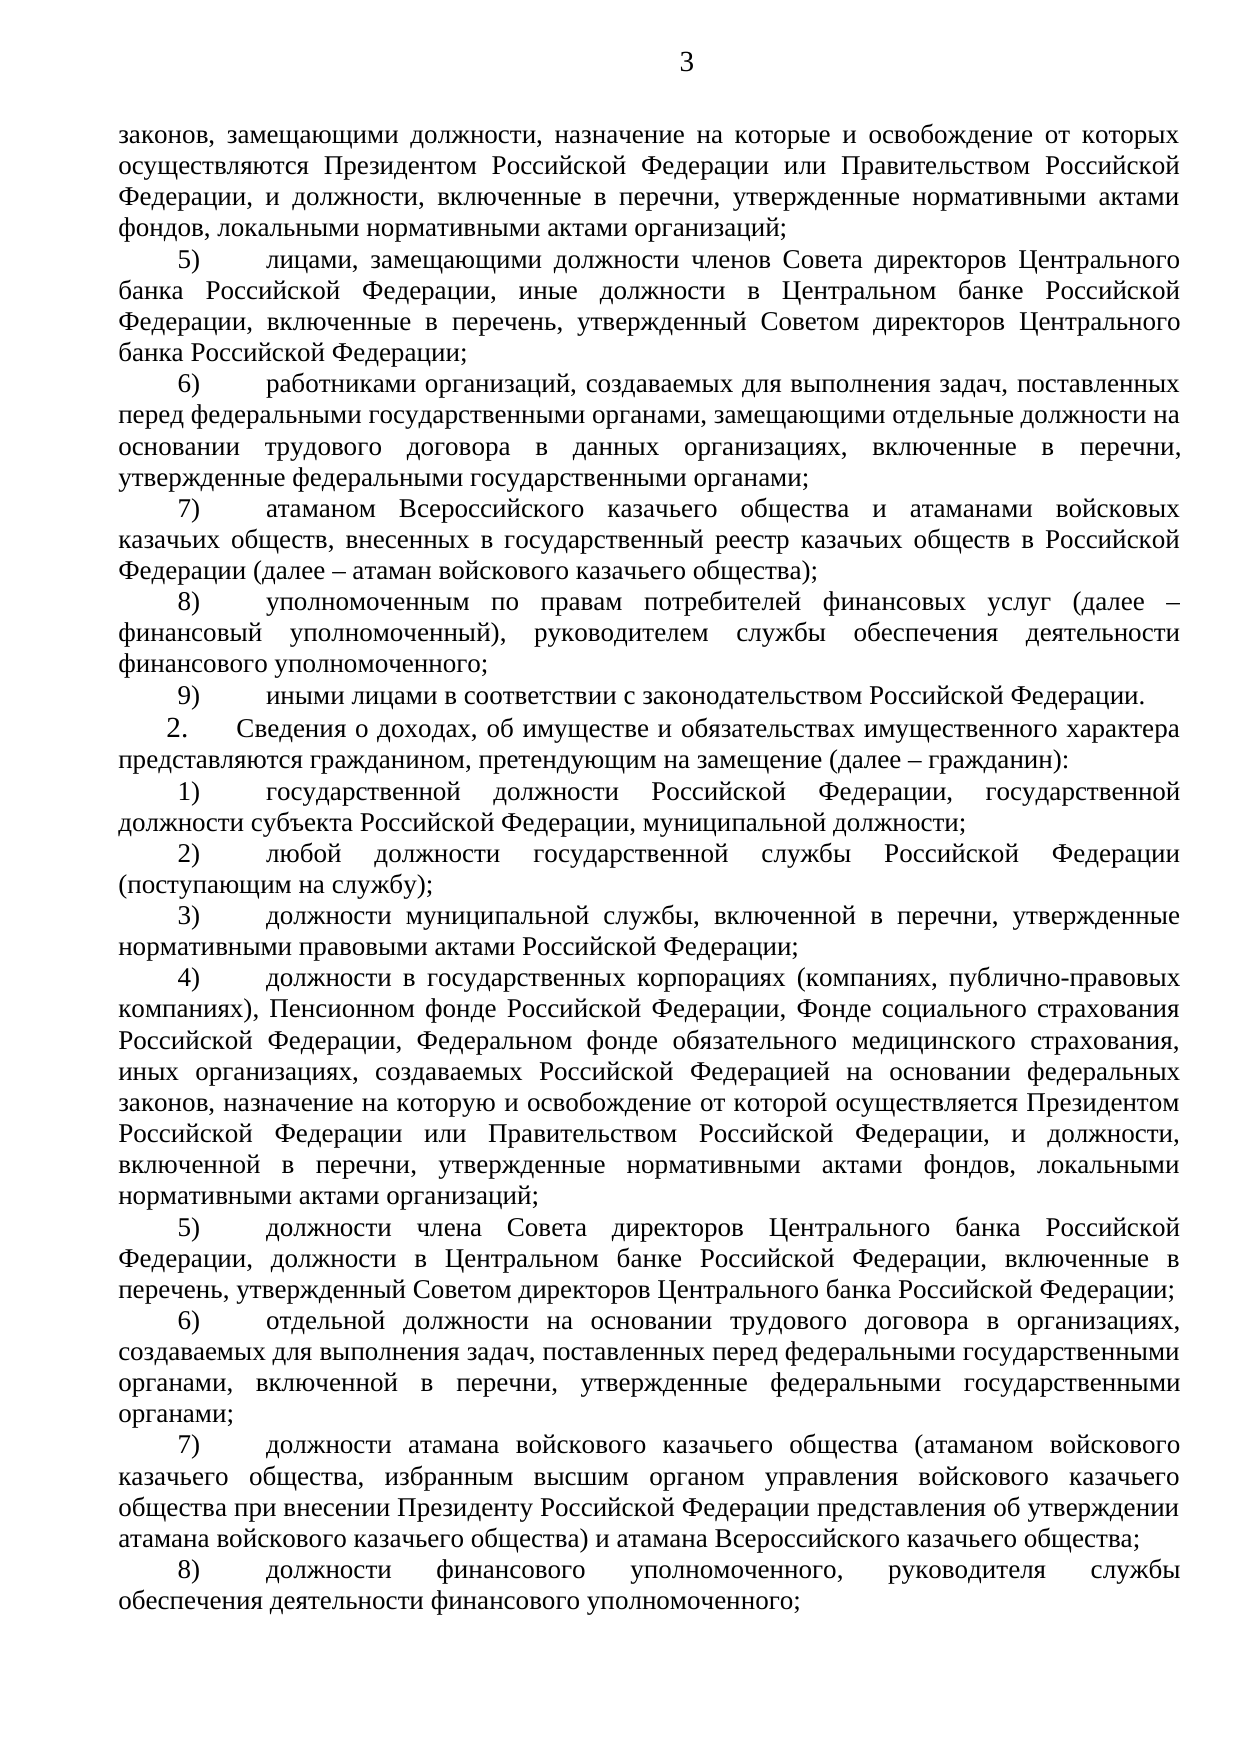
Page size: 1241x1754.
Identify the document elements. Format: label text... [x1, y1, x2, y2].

list государственной должности Российской Федерации, государственной должности субъекта Российской Федерации, муниципальной должности; [118, 774, 1181, 837]
list должности финансового уполномоченного, руководителя службы обеспечения деятельности финансового уполномоченного; [118, 1553, 1181, 1616]
list иными лицами в соответствии с законодательством Российской Федерации. [118, 679, 1181, 710]
list Сведения о доходах, об имуществе и обязательствах имущественного характера представляются гражданином, претендующим на замещение (далее – гражданин): [118, 710, 1181, 774]
list должности муниципальной службы, включенной в перечни, утвержденные нормативными правовыми актами Российской Федерации; [118, 899, 1181, 961]
list отдельной должности на основании трудового договора в организациях, создаваемых для выполнения задач, поставленных перед федеральными государственными органами, включенной в перечни, утвержденные федеральными государственными органами; [118, 1304, 1181, 1429]
list лицами, замещающими должности членов Совета директоров Центрального банка Российской Федерации, иные должности в Центральном банке Российской Федерации, включенные в перечень, утвержденный Советом директоров Центрального банка Российской Федерации; [118, 243, 1181, 367]
list атаманом Всероссийского казачьего общества и атаманами войсковых казачьих обществ, внесенных в государственный реестр казачьих обществ в Российской Федерации (далее – атаман войскового казачьего общества); [118, 492, 1181, 585]
list любой должности государственной службы Российской Федерации (поступающим на службу); [118, 837, 1181, 899]
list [118, 118, 1181, 243]
list должности в государственных корпорациях (компаниях, публично-правовых компаниях), Пенсионном фонде Российской Федерации, Фонде социального страхования Российской Федерации, Федеральном фонде обязательного медицинского страхования, иных организациях, создаваемых Российской Федерацией на основании федеральных законов, назначение на которую и освобождение от которой осуществляется Президентом Российской Федерации или Правительством Российской Федерации, и должности, включенной в перечни, утвержденные нормативными актами фондов, локальными нормативными актами организаций; [118, 961, 1181, 1211]
list должности члена Совета директоров Центрального банка Российской Федерации, должности в Центральном банке Российской Федерации, включенные в перечень, утвержденный Советом директоров Центрального банка Российской Федерации; [118, 1211, 1181, 1304]
list работниками организаций, создаваемых для выполнения задач, поставленных перед федеральными государственными органами, замещающими отдельные должности на основании трудового договора в данных организациях, включенные в перечни, утвержденные федеральными государственными органами; [118, 367, 1181, 492]
list уполномоченным по правам потребителей финансовых услуг (далее – финансовый уполномоченный), руководителем службы обеспечения деятельности финансового уполномоченного; [118, 585, 1181, 679]
list должности атамана войскового казачьего общества (атаманом войскового казачьего общества, избранным высшим органом управления войскового казачьего общества при внесении Президенту Российской Федерации представления об утверждении атамана войскового казачьего общества) и атамана Всероссийского казачьего общества; [118, 1429, 1181, 1553]
